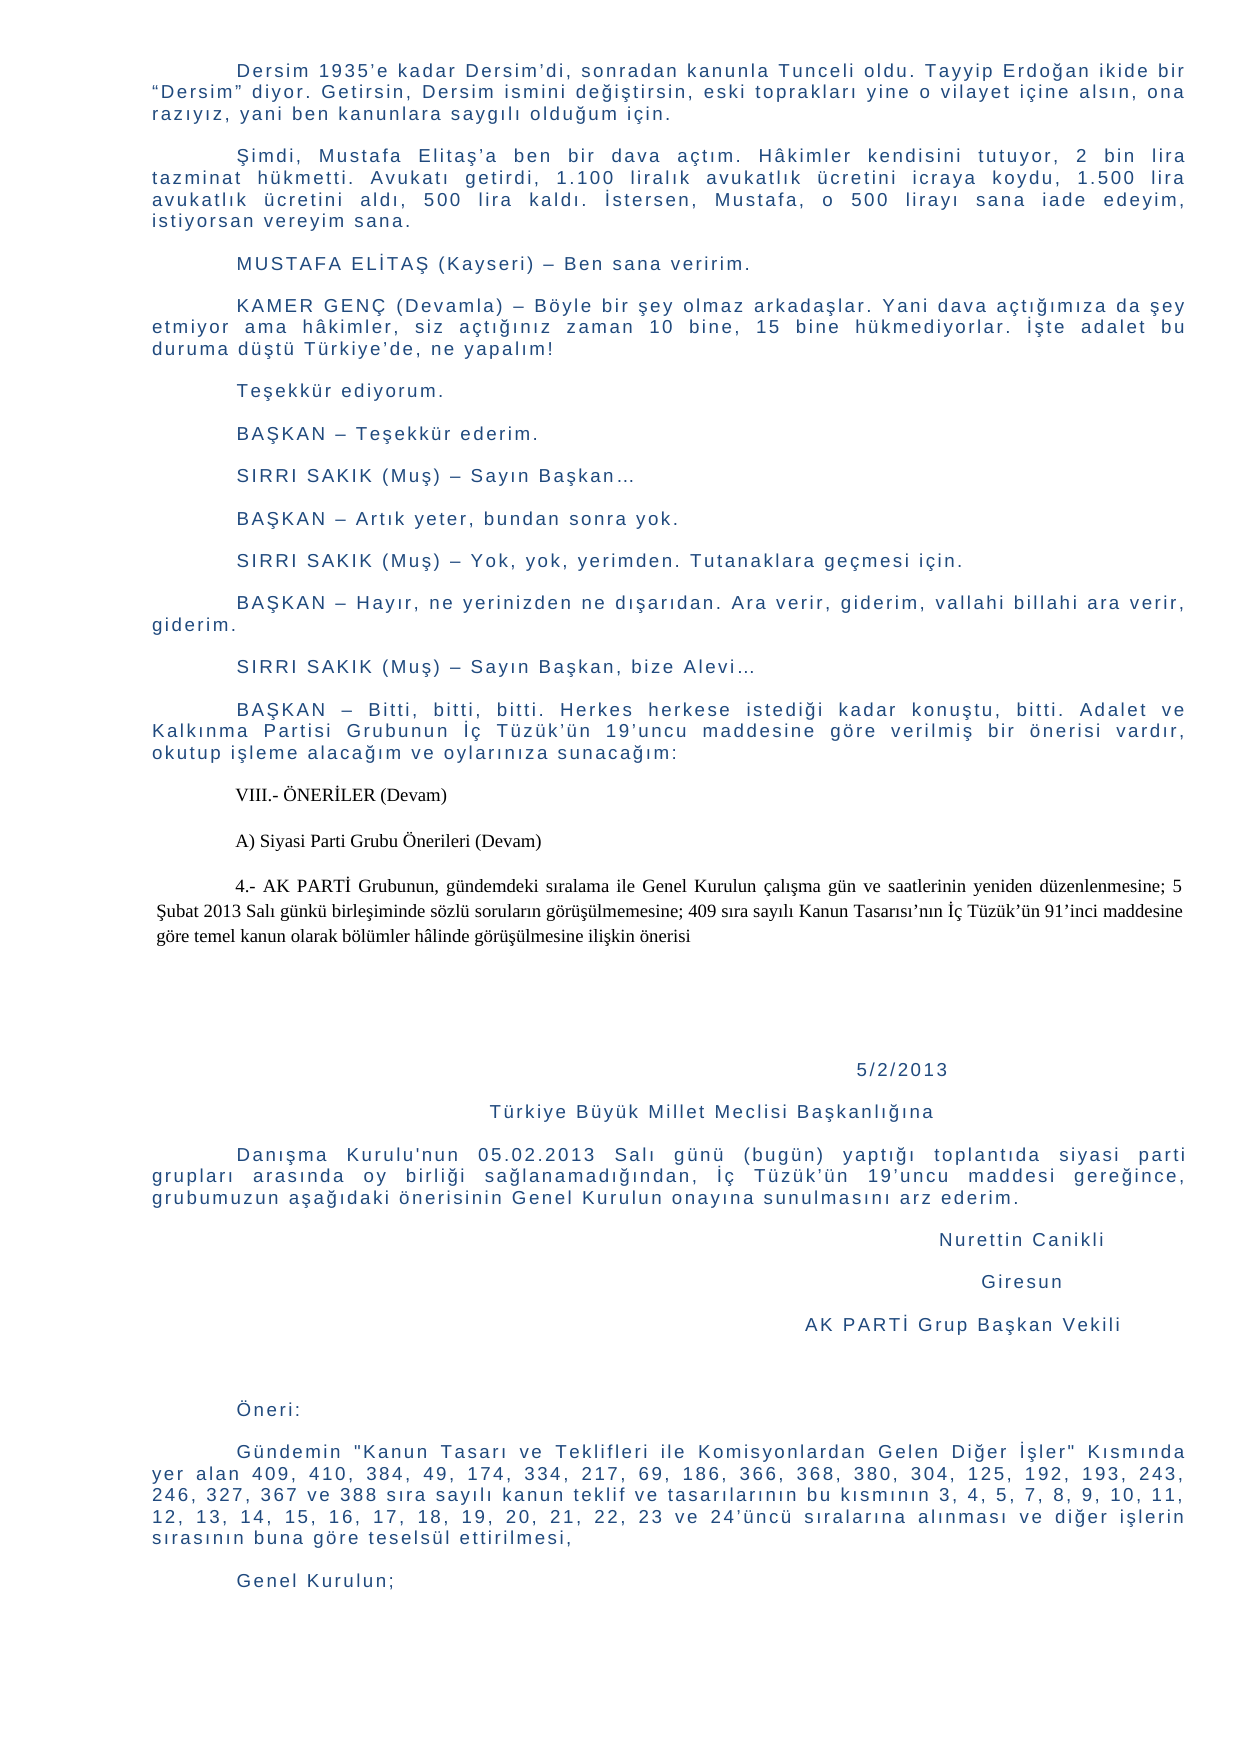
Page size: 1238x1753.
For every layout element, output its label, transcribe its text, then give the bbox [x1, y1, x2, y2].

text SIRRI SAKIK (Muş) – Yok, yok, yerimden. Tutanaklara geçmesi için. [152, 550, 1186, 571]
text VIII.- ÖNERİLER (Devam) [156, 784, 1184, 806]
text BAŞKAN – Teşekkür ederim. [152, 423, 1186, 444]
text SIRRI SAKIK (Muş) – Sayın Başkan… [152, 465, 1186, 487]
text Nurettin Canikli [152, 1229, 1186, 1250]
text Dersim 1935’e kadar Dersim’di, sonradan kanunla Tunceli oldu. Tayyip Erdoğan ikide bir “Dersim” diyor. Getirsin, Dersim ismini değiştirsin, eski toprakları yine o vilayet içine alsın, ona razıyız, yani ben kanunlara saygılı olduğum için. [152, 60, 1186, 124]
text BAŞKAN – Hayır, ne yerinizden ne dışarıdan. Ara verir, giderim, vallahi billahi ara verir, giderim. [152, 592, 1186, 635]
text BAŞKAN – Bitti, bitti, bitti. Herkes herkese istediği kadar konuştu, bitti. Adalet ve Kalkınma Partisi Grubunun İç Tüzük’ün 19’uncu maddesine göre verilmiş bir önerisi vardır, okutup işleme alacağım ve oylarınıza sunacağım: [152, 698, 1186, 763]
text AK PARTİ Grup Başkan Vekili [152, 1314, 1186, 1335]
text KAMER GENÇ (Devamla) – Böyle bir şey olmaz arkadaşlar. Yani dava açtığımıza da şey etmiyor ama hâkimler, siz açtığınız zaman 10 bine, 15 bine hükmediyorlar. İşte adalet bu duruma düştü Türkiye’de, ne yapalım! [152, 295, 1186, 359]
text Genel Kurulun; [152, 1569, 1186, 1591]
text Gündemin "Kanun Tasarı ve Teklifleri ile Komisyonlardan Gelen Diğer İşler" Kısmında yer alan 409, 410, 384, 49, 174, 334, 217, 69, 186, 366, 368, 380, 304, 125, 192, 193, 243, 246, 327, 367 ve 388 sıra sayılı kanun teklif ve tasarılarının bu kısmının 3, 4, 5, 7, 8, 9, 10, 11, 12, 13, 14, 15, 16, 17, 18, 19, 20, 21, 22, 23 ve 24’üncü sıralarına alınması ve diğer işlerin sırasının buna göre teselsül ettirilmesi, [152, 1441, 1186, 1549]
text Şimdi, Mustafa Elitaş’a ben bir dava açtım. Hâkimler kendisini tutuyor, 2 bin lira tazminat hükmetti. Avukatı getirdi, 1.100 liralık avukatlık ücretini icraya koydu, 1.500 lira avukatlık ücretini aldı, 500 lira kaldı. İstersen, Mustafa, o 500 lirayı sana iade edeyim, istiyorsan vereyim sana. [152, 145, 1186, 231]
text Danışma Kurulu'nun 05.02.2013 Salı günü (bugün) yaptığı toplantıda siyasi parti grupları arasında oy birliği sağlanamadığından, İç Tüzük’ün 19’uncu maddesi gereğince, grubumuzun aşağıdaki önerisinin Genel Kurulun onayına sunulmasını arz ederim. [152, 1143, 1186, 1208]
text 5/2/2013 [152, 1058, 1186, 1080]
text BAŞKAN – Artık yeter, bundan sonra yok. [152, 507, 1186, 529]
text SIRRI SAKIK (Muş) – Sayın Başkan, bize Alevi… [152, 656, 1186, 678]
text Giresun [152, 1271, 1186, 1293]
text Öneri: [152, 1398, 1186, 1420]
text A) Siyasi Parti Grubu Önerileri (Devam) [156, 830, 1184, 851]
text Teşekkür ediyorum. [152, 380, 1186, 402]
text MUSTAFA ELİTAŞ (Kayseri) – Ben sana veririm. [152, 252, 1186, 274]
text Türkiye Büyük Millet Meclisi Başkanlığına [152, 1101, 1186, 1122]
text 4.- AK PARTİ Grubunun, gündemdeki sıralama ile Genel Kurulun çalışma gün ve saatlerinin yeniden düzenlenmesine; 5 Şubat 2013 Salı günkü birleşiminde sözlü soruların görüşülmemesine; 409 sıra sayılı Kanun Tasarısı’nın İç Tüzük’ün 91’inci maddesine göre temel kanun olarak bölümler hâlinde görüşülmesine ilişkin önerisi [156, 875, 1184, 946]
